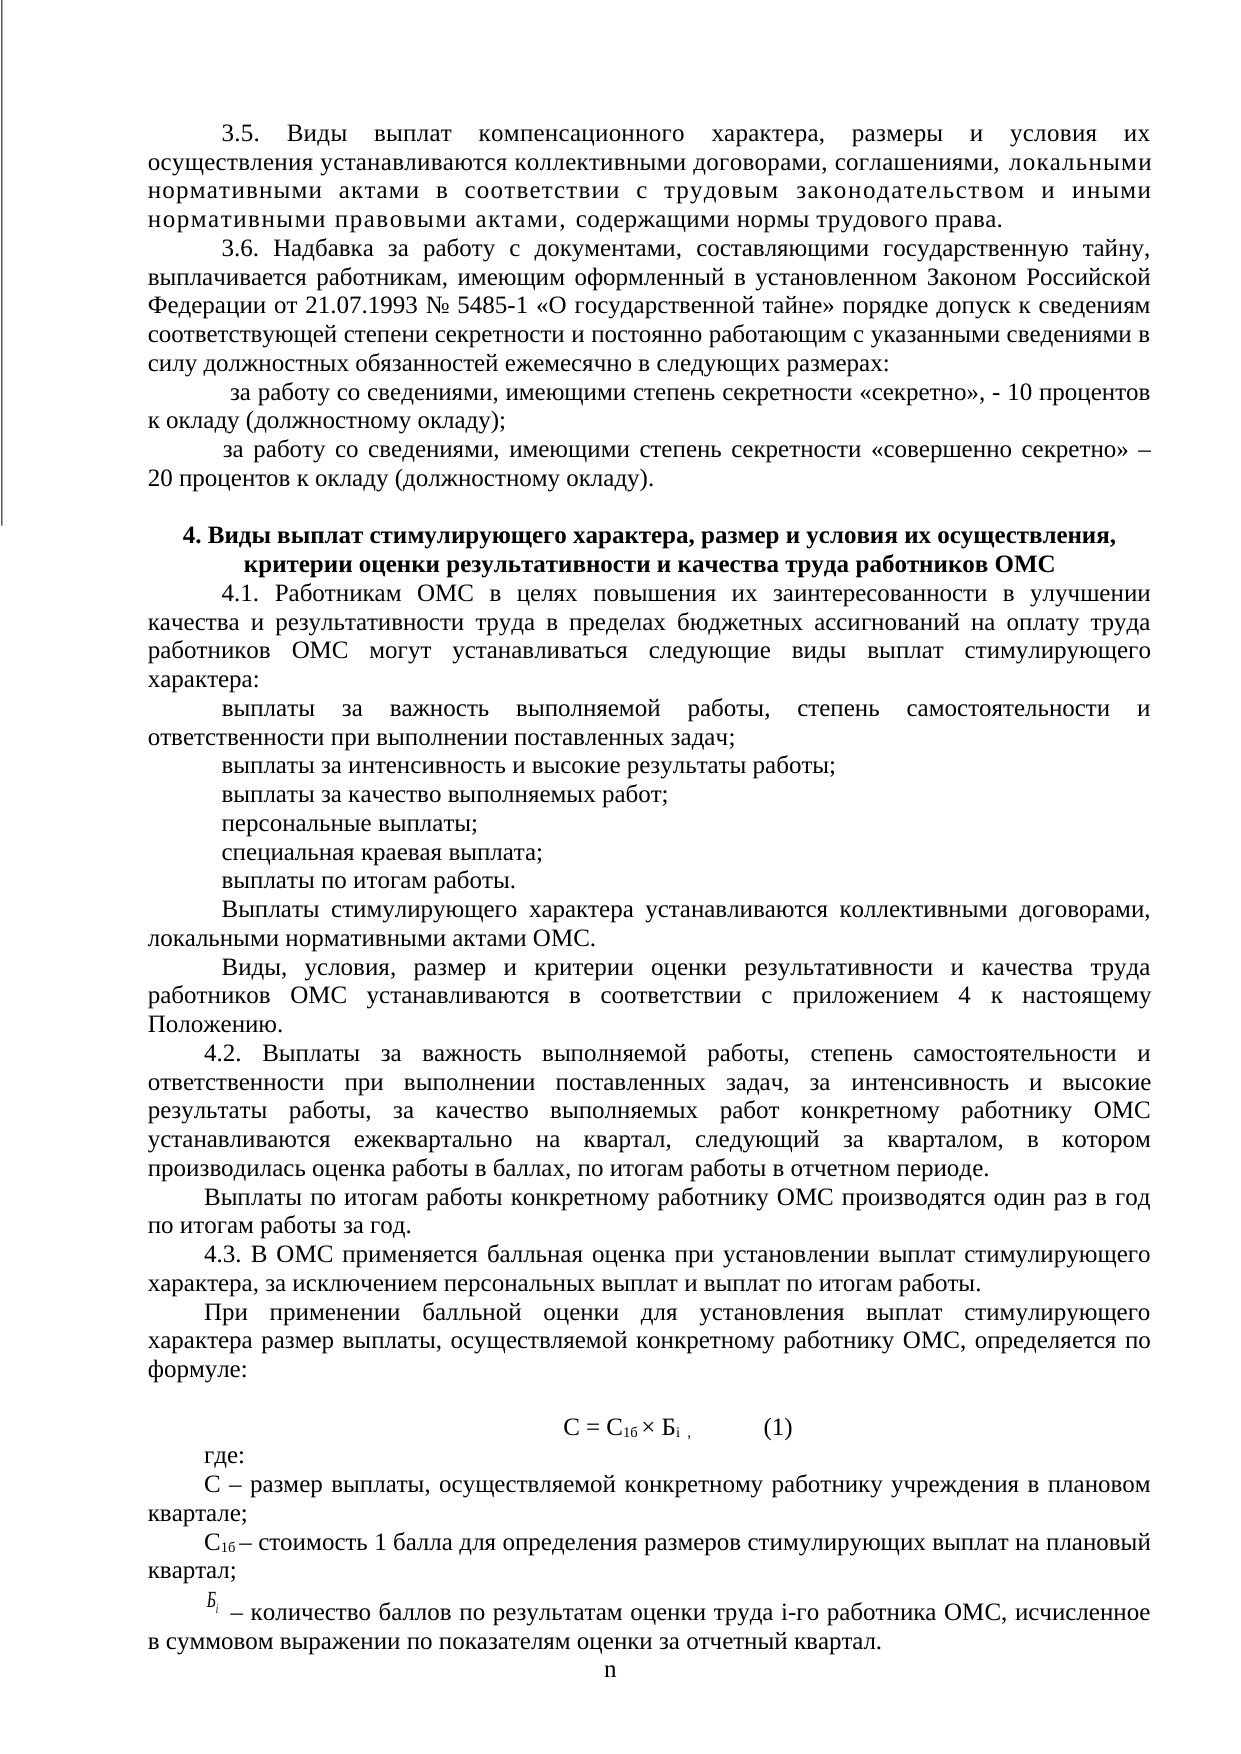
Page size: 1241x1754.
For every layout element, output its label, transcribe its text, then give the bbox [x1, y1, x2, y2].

text выплаты за качество выполняемых работ; [148, 779, 1152, 808]
text за работу со сведениями, имеющими степень секретности «секретно», - 10 процентов к окладу (должностному окладу); [148, 377, 1152, 434]
text 4.2. Выплаты за важность выполняемой работы, степень самостоятельности и ответственности при выполнении поставленных задач, за интенсивность и высокие результаты работы, за качество выполняемых работ конкретному работнику ОМС устанавливаются ежеквартально на квартал, следующий за кварталом, в котором производилась оценка работы в баллах, по итогам работы в отчетном периоде. [148, 1038, 1152, 1182]
text Выплаты стимулирующего характера устанавливаются коллективными договорами, локальными нормативными актами ОМС. [148, 894, 1152, 952]
text С1б – стоимость 1 балла для определения размеров стимулирующих выплат на плановый квартал; [148, 1527, 1152, 1584]
text за работу со сведениями, имеющими степень секретности «совершенно секретно» – 20 процентов к окладу (должностному окладу). [148, 434, 1152, 492]
text 3.6. Надбавка за работу с документами, составляющими государственную тайну, выплачивается работникам, имеющим оформленный в установленном Законом Российской Федерации от 21.07.1993 № 5485-1 «О государственной тайне» порядке допуск к сведениям соответствующей степени секретности и постоянно работающим с указанными сведениями в силу должностных обязанностей ежемесячно в следующих размерах: [148, 233, 1152, 377]
text 4. Виды выплат стимулирующего характера, размер и условия их осуществления, критерии оценки результативности и качества труда работников ОМС [148, 521, 1152, 578]
text специальная краевая выплата; [148, 837, 1152, 866]
text 4.3. В ОМС применяется балльная оценка при установлении выплат стимулирующего характера, за исключением персональных выплат и выплат по итогам работы. [148, 1239, 1152, 1297]
text 3.5. Виды выплат компенсационного характера, размеры и условия их осуществления устанавливаются коллективными договорами, соглашениями, локальными нормативными актами в соответствии с трудовым законодательством и иными нормативными правовыми актами, содержащими нормы трудового права. [148, 118, 1152, 233]
text С – размер выплаты, осуществляемой конкретному работнику учреждения в плановом квартале; [148, 1469, 1152, 1527]
text где: [148, 1441, 1152, 1469]
text – количество баллов по результатам оценки труда i-го работника ОМС, исчисленное в суммовом выражении по показателям оценки за отчетный квартал. [148, 1584, 1152, 1654]
text выплаты за интенсивность и высокие результаты работы; [148, 751, 1152, 779]
text С = С1б × Бi , (1) [148, 1412, 1152, 1441]
text n [148, 1654, 1152, 1683]
text выплаты по итогам работы. [148, 866, 1152, 894]
text выплаты за важность выполняемой работы, степень самостоятельности и ответственности при выполнении поставленных задач; [148, 693, 1152, 751]
text При применении балльной оценки для установления выплат стимулирующего характера размер выплаты, осуществляемой конкретному работнику ОМС, определяется по формуле: [148, 1297, 1152, 1383]
text 4.1. Работникам ОМС в целях повышения их заинтересованности в улучшении качества и результативности труда в пределах бюджетных ассигнований на оплату труда работников ОМС могут устанавливаться следующие виды выплат стимулирующего характера: [148, 578, 1152, 693]
text Виды, условия, размер и критерии оценки результативности и качества труда работников ОМС устанавливаются в соответствии с приложением 4 к настоящему Положению. [148, 952, 1152, 1038]
text персональные выплаты; [148, 808, 1152, 837]
text Выплаты по итогам работы конкретному работнику ОМС производятся один раз в год по итогам работы за год. [148, 1182, 1152, 1239]
